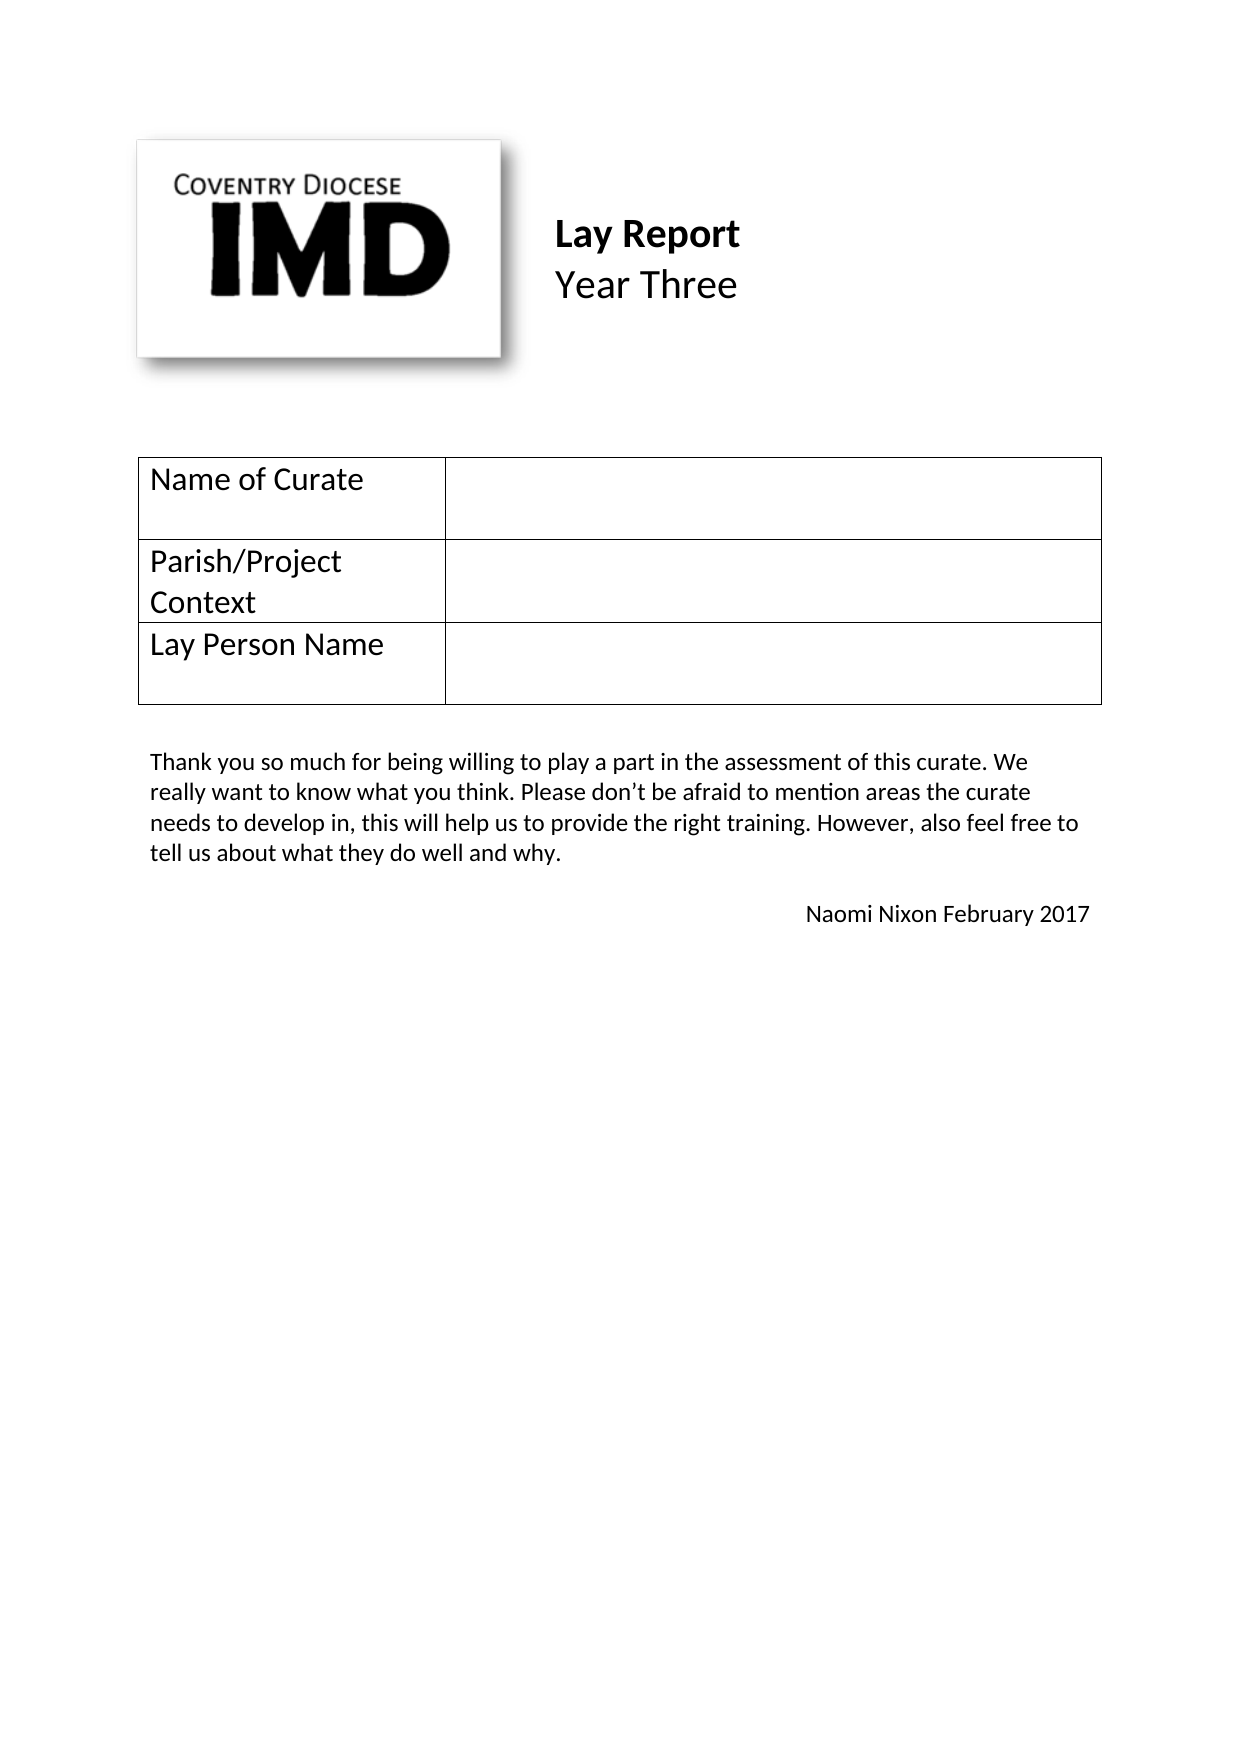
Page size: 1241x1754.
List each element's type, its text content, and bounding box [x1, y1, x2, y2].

text Thank you so much for being willing to play a part in the assessment of this curate. We really want to know what you think. Please don’t be afraid to mention areas the curate needs to develop in, this will help us to provide the right training. However, also feel free to tell us about what they do well and why. [150, 746, 1090, 868]
text Naomi Nixon February 2017 [150, 899, 1090, 929]
picture [120, 123, 536, 393]
table_header Name of Curate [139, 458, 445, 539]
table_cell Lay Person Name [139, 623, 445, 704]
text Year Three [536, 258, 1090, 309]
table_cell [446, 623, 1101, 704]
table_cell [446, 540, 1101, 622]
text Lay Report [536, 207, 1090, 258]
table_cell Parish/Project Context [139, 540, 445, 622]
table_header [446, 458, 1101, 539]
